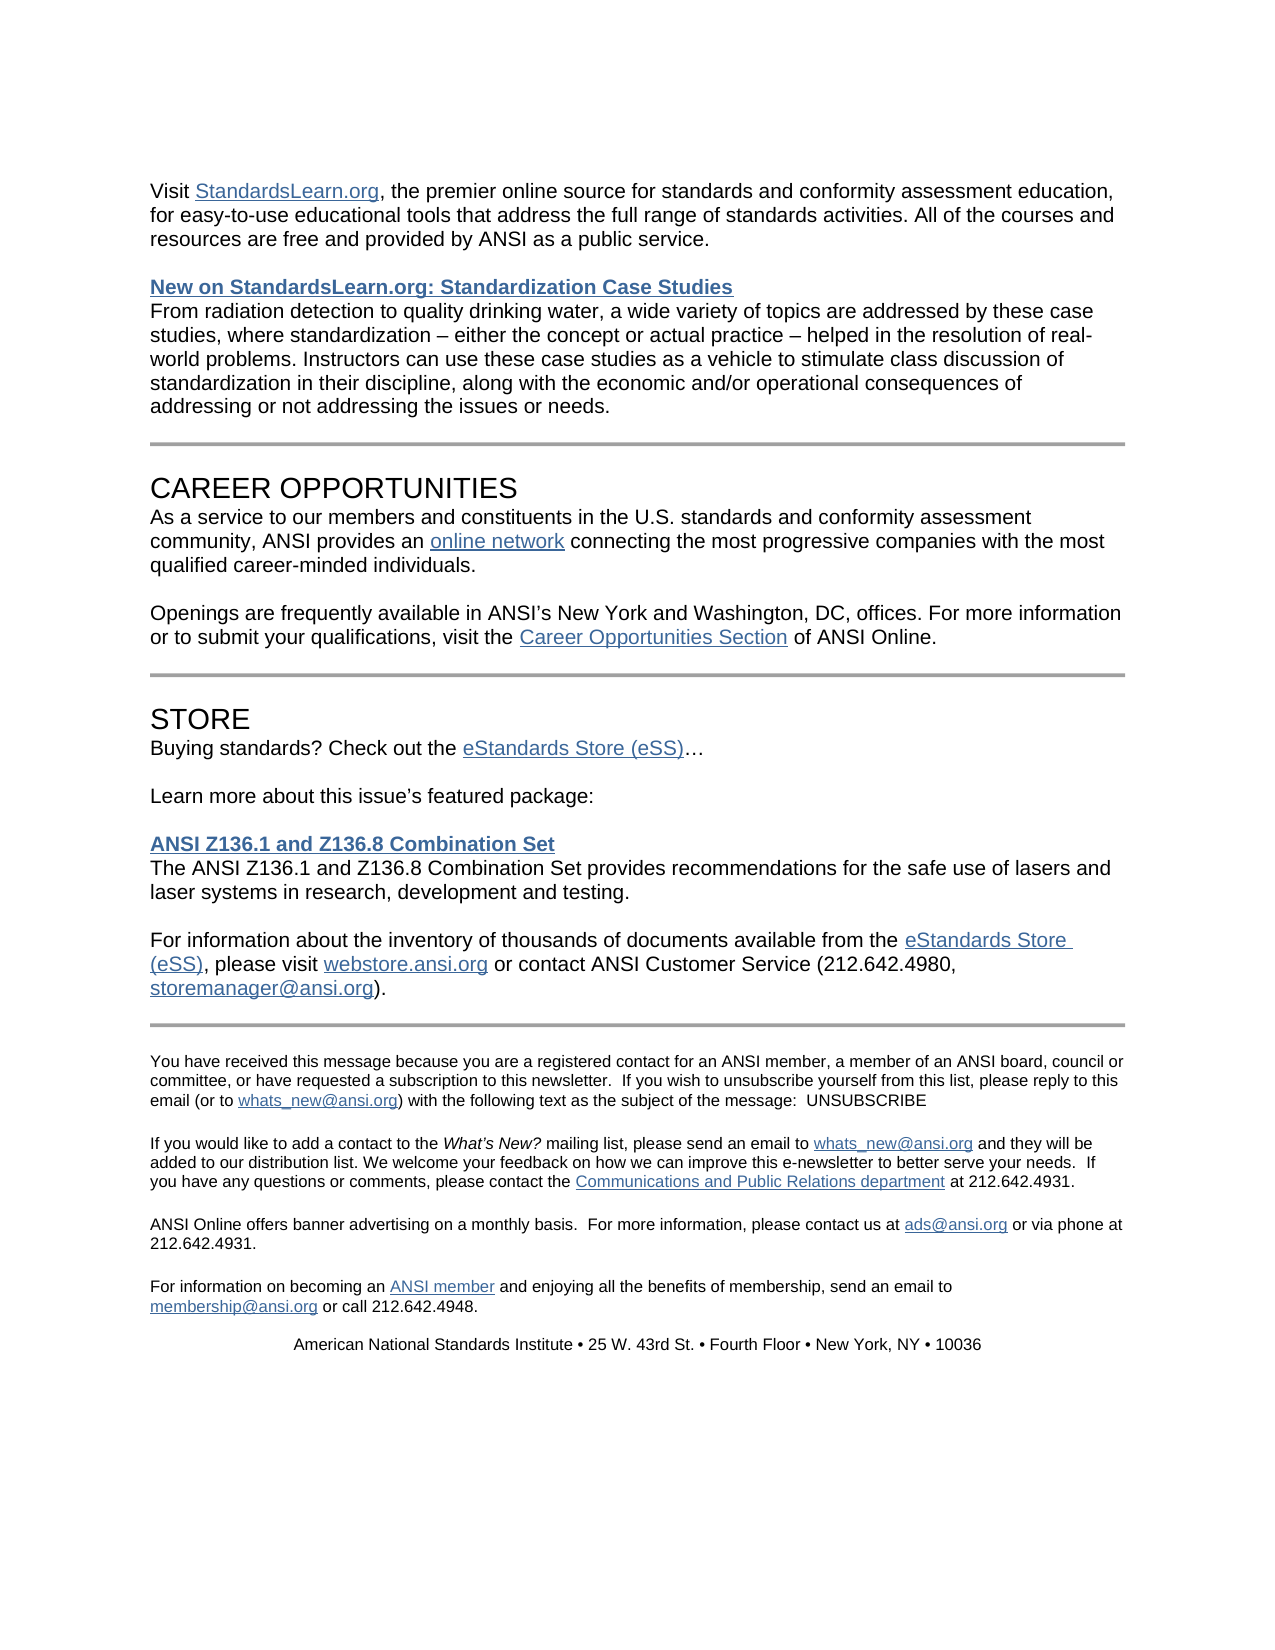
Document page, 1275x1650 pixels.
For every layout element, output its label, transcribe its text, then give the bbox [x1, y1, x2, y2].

text ANSI Z136.1 and Z136.8 Combination Set [150, 832, 1125, 856]
text CAREER OPPORTUNITIES [150, 471, 1125, 504]
text If you would like to add a contact to the What’s New? mailing list, please send an email to whats_new@ansi.org and they will be added to our distribution list. We welcome your feedback on how we can improve this e-newsletter to better serve your needs. If you have any questions or comments, please contact the Communications and Public Relations department at 212.642.4931. [150, 1133, 1125, 1191]
text Openings are frequently available in ANSI’s New York and Washington, DC, offices. For more information or to submit your qualifications, visit the Career Opportunities Section of ANSI Online. [150, 601, 1125, 648]
text You have received this message because you are a registered contact for an ANSI member, a member of an ANSI board, council or committee, or have requested a subscription to this newsletter. If you wish to unsubscribe yourself from this list, please reply to this email (or to whats_new@ansi.org) with the following text as the subject of the message: UNSUBSCRIBE [150, 1052, 1125, 1109]
text American National Standards Institute • 25 W. 43rd St. • Fourth Floor • New York, NY • 10036 [150, 1335, 1125, 1354]
text As a service to our members and constituents in the U.S. standards and conformity assessment community, ANSI provides an online network connecting the most progressive companies with the most qualified career-minded individuals. [150, 504, 1125, 576]
text Learn more about this issue’s featured package: [150, 784, 1125, 808]
text The ANSI Z136.1 and Z136.8 Combination Set provides recommendations for the safe use of lasers and laser systems in research, development and testing. [150, 856, 1125, 903]
text STORE [150, 702, 1125, 736]
text From radiation detection to quality drinking water, a wide variety of topics are addressed by these case studies, where standardization – either the concept or actual practice – helped in the resolution of real-world problems. Instructors can use these case studies as a vehicle to stimulate class discussion of standardization in their discipline, along with the economic and/or operational consequences of addressing or not addressing the issues or needs. [150, 298, 1125, 418]
text For information about the inventory of thousands of documents available from the eStandards Store (eSS), please visit webstore.ansi.org or contact ANSI Customer Service (212.642.4980, storemanager@ansi.org). [150, 927, 1125, 999]
text Visit StandardsLearn.org, the premier online source for standards and conformity assessment education, for easy-to-use educational tools that address the full range of standards activities. All of the courses and resources are free and provided by ANSI as a public service. [150, 179, 1125, 251]
text ANSI Online offers banner advertising on a monthly basis. For more information, please contact us at ads@ansi.org or via phone at 212.642.4931. [150, 1215, 1125, 1253]
text For information on becoming an ANSI member and enjoying all the benefits of membership, send an email to membership@ansi.org or call 212.642.4948. [150, 1277, 1125, 1316]
text Buying standards? Check out the eStandards Store (eSS)… [150, 736, 1125, 760]
text New on StandardsLearn.org: Standardization Case Studies [150, 274, 1125, 298]
